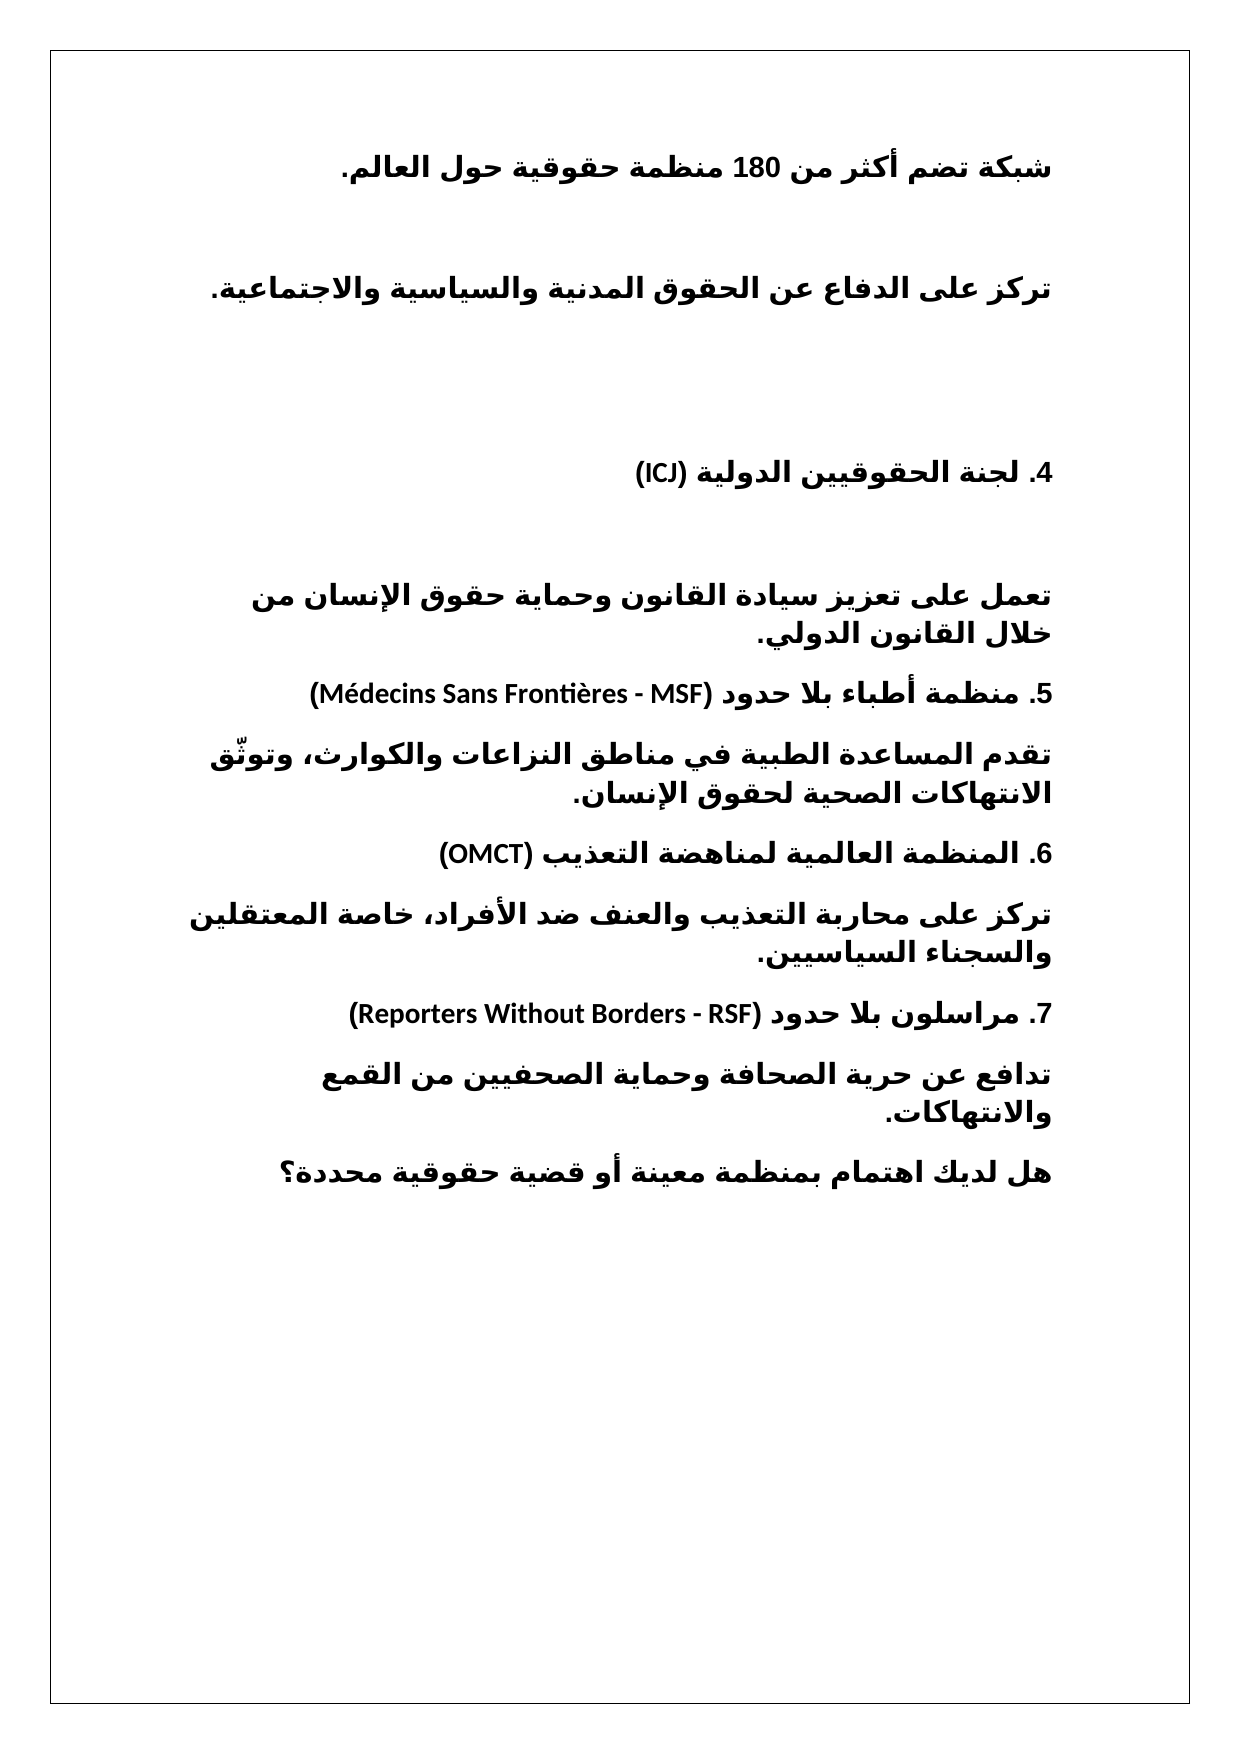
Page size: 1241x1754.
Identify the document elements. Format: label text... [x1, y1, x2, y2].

text تعمل على تعزيز سيادة القانون وحماية حقوق الإنسان من خلال القانون الدولي. [187, 578, 1053, 650]
text 6. المنظمة العالمية لمناهضة التعذيب (OMCT) [187, 835, 1053, 871]
text هل لديك اهتمام بمنظمة معينة أو قضية حقوقية محددة؟ [187, 1154, 1053, 1188]
text 7. مراسلون بلا حدود (Reporters Without Borders - RSF) [187, 995, 1053, 1031]
text شبكة تضم أكثر من 180 منظمة حقوقية حول العالم. [187, 150, 1053, 183]
text 4. لجنة الحقوقيين الدولية (ICJ) [187, 454, 1053, 490]
text تركز على محاربة التعذيب والعنف ضد الأفراد، خاصة المعتقلين والسجناء السياسيين. [187, 897, 1053, 969]
text تدافع عن حرية الصحافة وحماية الصحفيين من القمع والانتهاكات. [187, 1057, 1053, 1129]
text 5. منظمة أطباء بلا حدود (Médecins Sans Frontières - MSF) [187, 676, 1053, 711]
text تركز على الدفاع عن الحقوق المدنية والسياسية والاجتماعية. [187, 271, 1053, 305]
text تقدم المساعدة الطبية في مناطق النزاعات والكوارث، وتوثّق الانتهاكات الصحية لحقوق الإنسان. [187, 737, 1053, 809]
